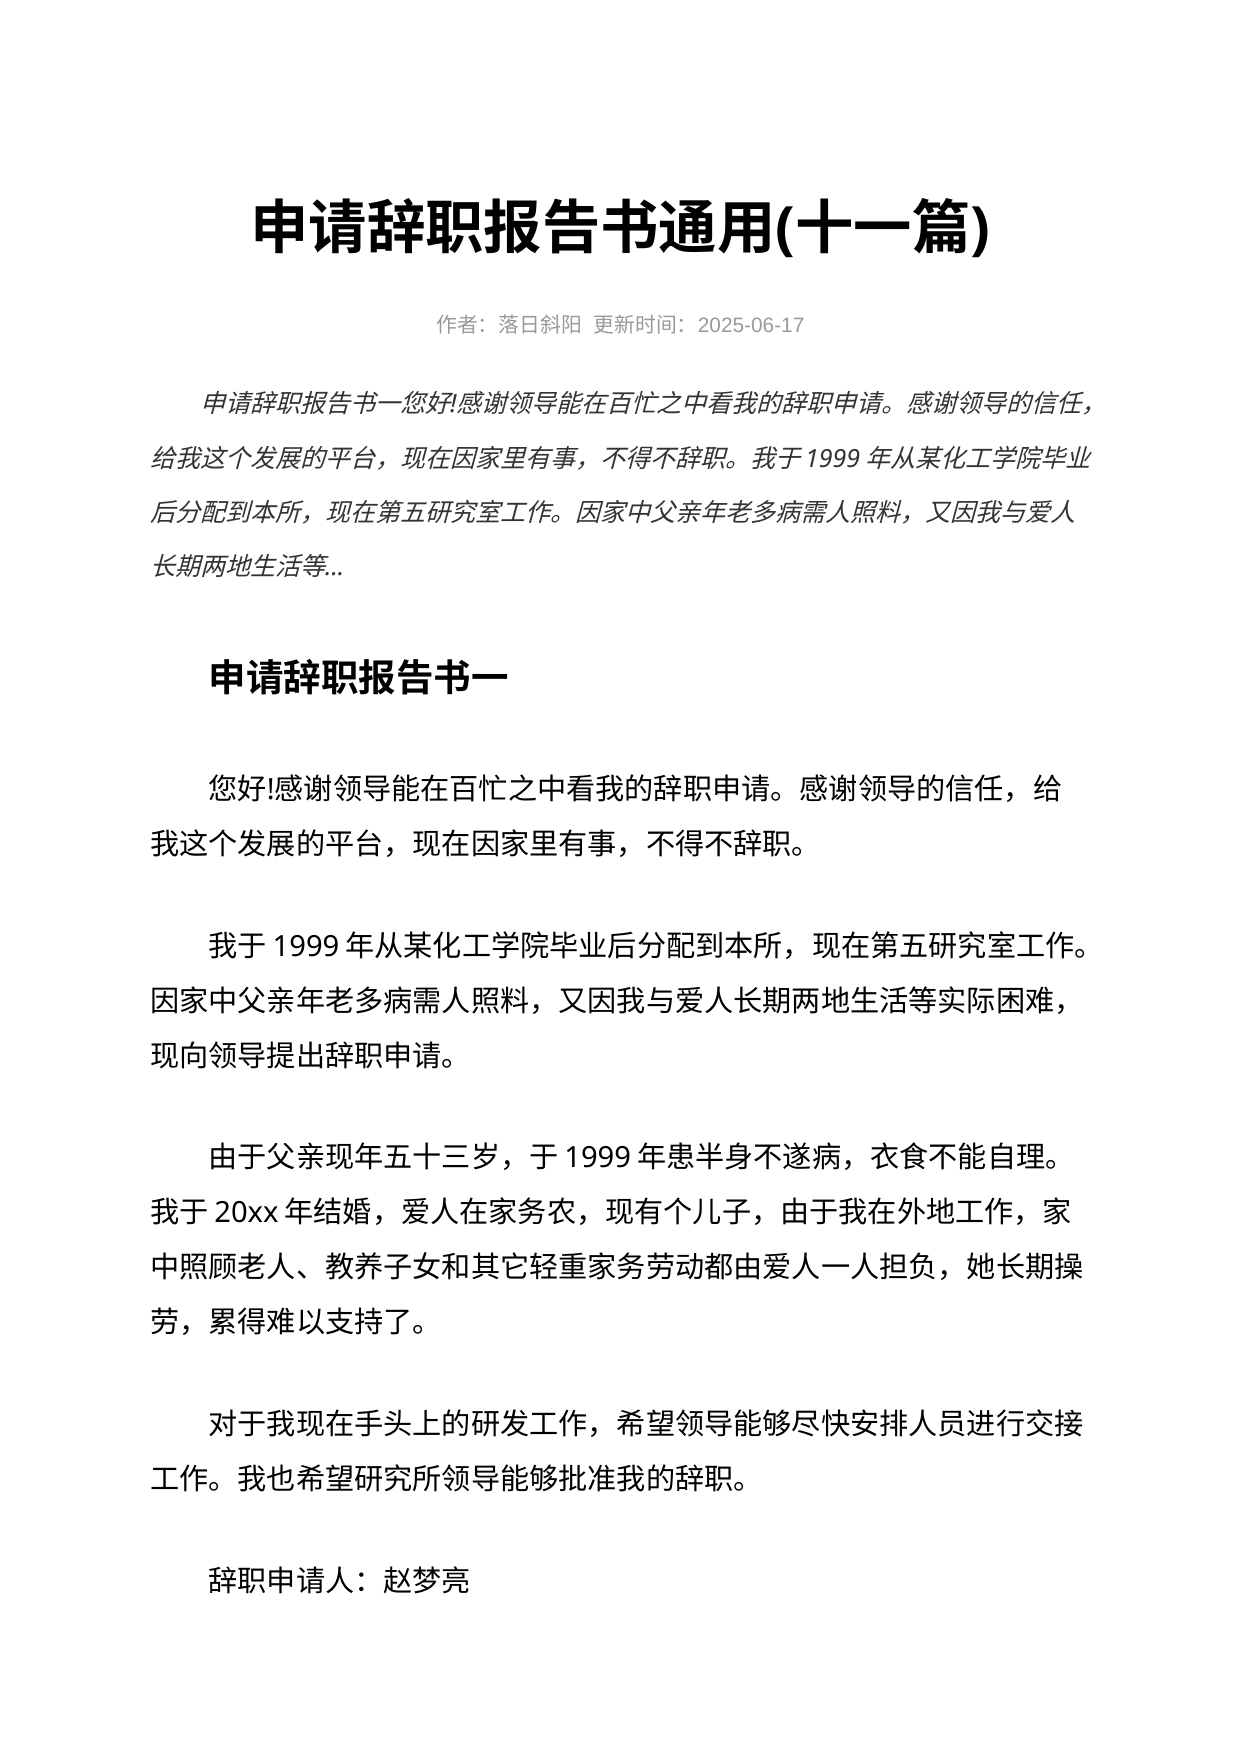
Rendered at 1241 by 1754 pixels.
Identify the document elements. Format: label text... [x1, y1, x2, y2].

text 我于1999年从某化工学院毕业后分配到本所，现在第五研究室工作。因家中父亲年老多病需人照料，又因我与爱人长期两地生活等实际困难，现向领导提出辞职申请。 [150, 922, 1090, 1074]
text 申请辞职报告书一 [150, 648, 1090, 702]
text 对于我现在手头上的研发工作，希望领导能够尽快安排人员进行交接工作。我也希望研究所领导能够批准我的辞职。 [150, 1401, 1090, 1498]
text 申请辞职报告书一您好!感谢领导能在百忙之中看我的辞职申请。感谢领导的信任，给我这个发展的平台，现在因家里有事，不得不辞职。我于1999年从某化工学院毕业后分配到本所，现在第五研究室工作。因家中父亲年老多病需人照料，又因我与爱人长期两地生活等... [150, 384, 1090, 583]
text 由于父亲现年五十三岁，于1999年患半身不遂病，衣食不能自理。我于20xx年结婚，爱人在家务农，现有个儿子，由于我在外地工作，家中照顾老人、教养子女和其它轻重家务劳动都由爱人一人担负，她长期操劳，累得难以支持了。 [150, 1134, 1090, 1341]
text 辞职申请人：赵梦亮 [150, 1557, 1090, 1599]
text 作者：落日斜阳 更新时间：2025-06-17 [150, 313, 1090, 337]
subtitle 申请辞职报告书通用(十一篇) [150, 181, 1090, 266]
text 您好!感谢领导能在百忙之中看我的辞职申请。感谢领导的信任，给我这个发展的平台，现在因家里有事，不得不辞职。 [150, 766, 1090, 863]
